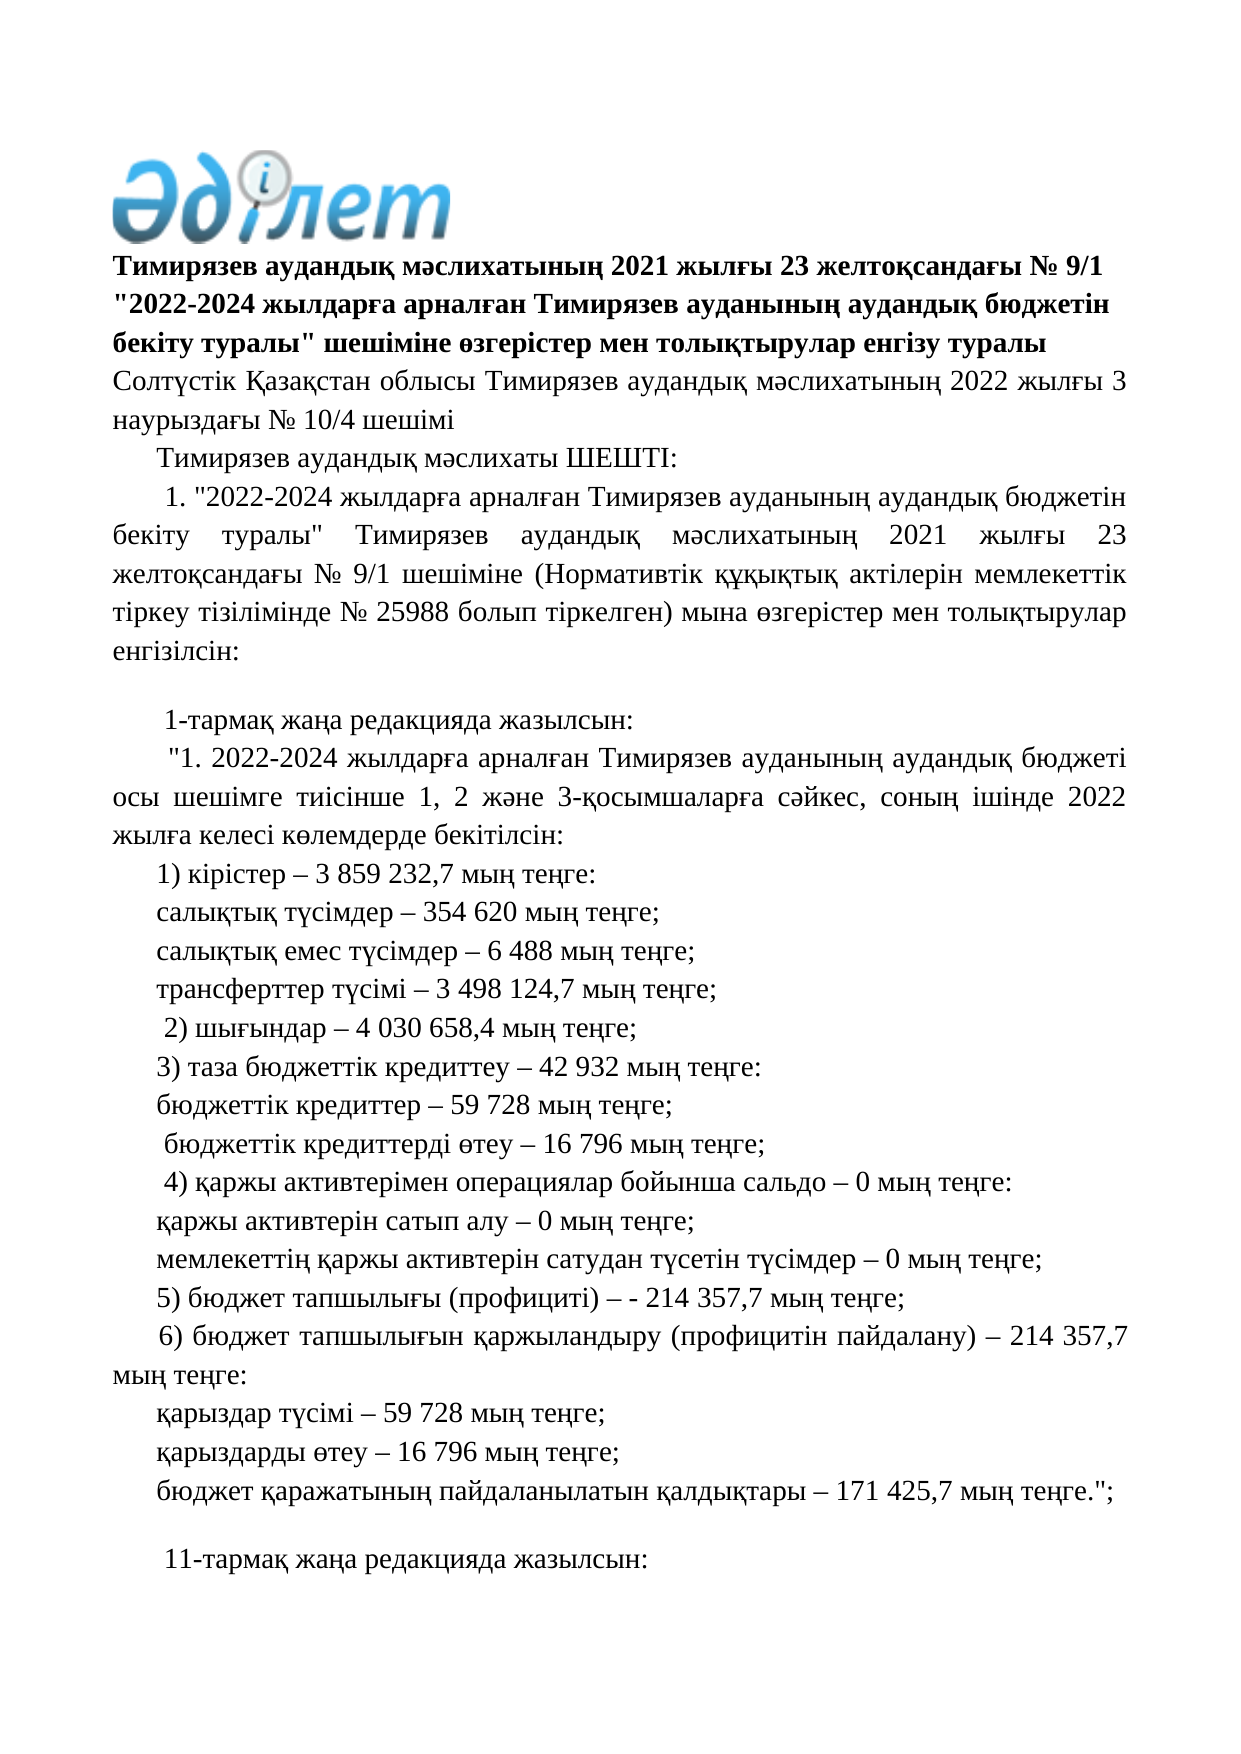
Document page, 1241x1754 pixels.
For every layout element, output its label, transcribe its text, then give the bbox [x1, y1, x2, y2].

text қаржы активтерін сатып алу – 0 мың теңге; [112, 1203, 1128, 1236]
text 1. "2022-2024 жылдарға арналған Тимирязев ауданының аудандық бюджетін бекіту туралы" Тимирязев аудандық мәслихатының 2021 жылғы 23 желтоқсандағы № 9/1 шешіміне (Нормативтік құқықтық актілерін мемлекеттік тіркеу тізілімінде № 25988 болып тіркелген) мына өзгерістер мен толықтырулар енгізілсін: [112, 479, 1128, 667]
text "1. 2022-2024 жылдарға арналған Тимирязев ауданының аудандық бюджеті осы шешімге тиісінше 1, 2 және 3-қосымшаларға сәйкес, соның ішінде 2022 жылға келесі көлемдерде бекітілсін: [112, 740, 1128, 851]
text Тимирязев аудандық мәслихаты ШЕШТІ: [112, 440, 1128, 474]
picture [112, 150, 451, 244]
text мемлекеттің қаржы активтерін сатудан түсетін түсімдер – 0 мың теңге; [112, 1241, 1128, 1275]
text 1-тармақ жаңа редакцияда жазылсын: [112, 702, 1128, 735]
text бюджеттік кредиттерді өтеу – 16 796 мың теңге; [112, 1126, 1128, 1159]
text Тимирязев аудандық мәслихатының 2021 жылғы 23 желтоқсандағы № 9/1 "2022-2024 жылдарға арналған Тимирязев ауданының аудандық бюджетін бекіту туралы" шешіміне өзгерістер мен толықтырулар енгізу туралы [112, 248, 1128, 358]
text бюджет қаражатының пайдаланылатын қалдықтары – 171 425,7 мың теңге."; [112, 1473, 1128, 1506]
text қарыздарды өтеу – 16 796 мың теңге; [112, 1434, 1128, 1468]
text Солтүстік Қазақстан облысы Тимирязев аудандық мәслихатының 2022 жылғы 3 наурыздағы № 10/4 шешімі [112, 363, 1128, 435]
text 6) бюджет тапшылығын қаржыландыру (профицитін пайдалану) – 214 357,7 мың теңге: [112, 1318, 1128, 1391]
text бюджеттік кредиттер – 59 728 мың теңге; [112, 1087, 1128, 1121]
text қарыздар түсімі – 59 728 мың теңге; [112, 1396, 1128, 1429]
text 11-тармақ жаңа редакцияда жазылсын: [112, 1541, 1128, 1575]
text 2) шығындар – 4 030 658,4 мың теңге; [112, 1010, 1128, 1044]
text трансферттер түсімі – 3 498 124,7 мың теңге; [112, 972, 1128, 1005]
text 4) қаржы активтерімен операциялар бойынша сальдо – 0 мың теңге: [112, 1164, 1128, 1198]
text салықтық емес түсімдер – 6 488 мың теңге; [112, 933, 1128, 967]
text 5) бюджет тапшылығы (профициті) – - 214 357,7 мың теңге; [112, 1280, 1128, 1313]
text салықтық түсімдер – 354 620 мың теңге; [112, 894, 1128, 928]
text 3) таза бюджеттік кредиттеу – 42 932 мың теңге: [112, 1049, 1128, 1082]
text 1) кірістер – 3 859 232,7 мың теңге: [112, 856, 1128, 889]
